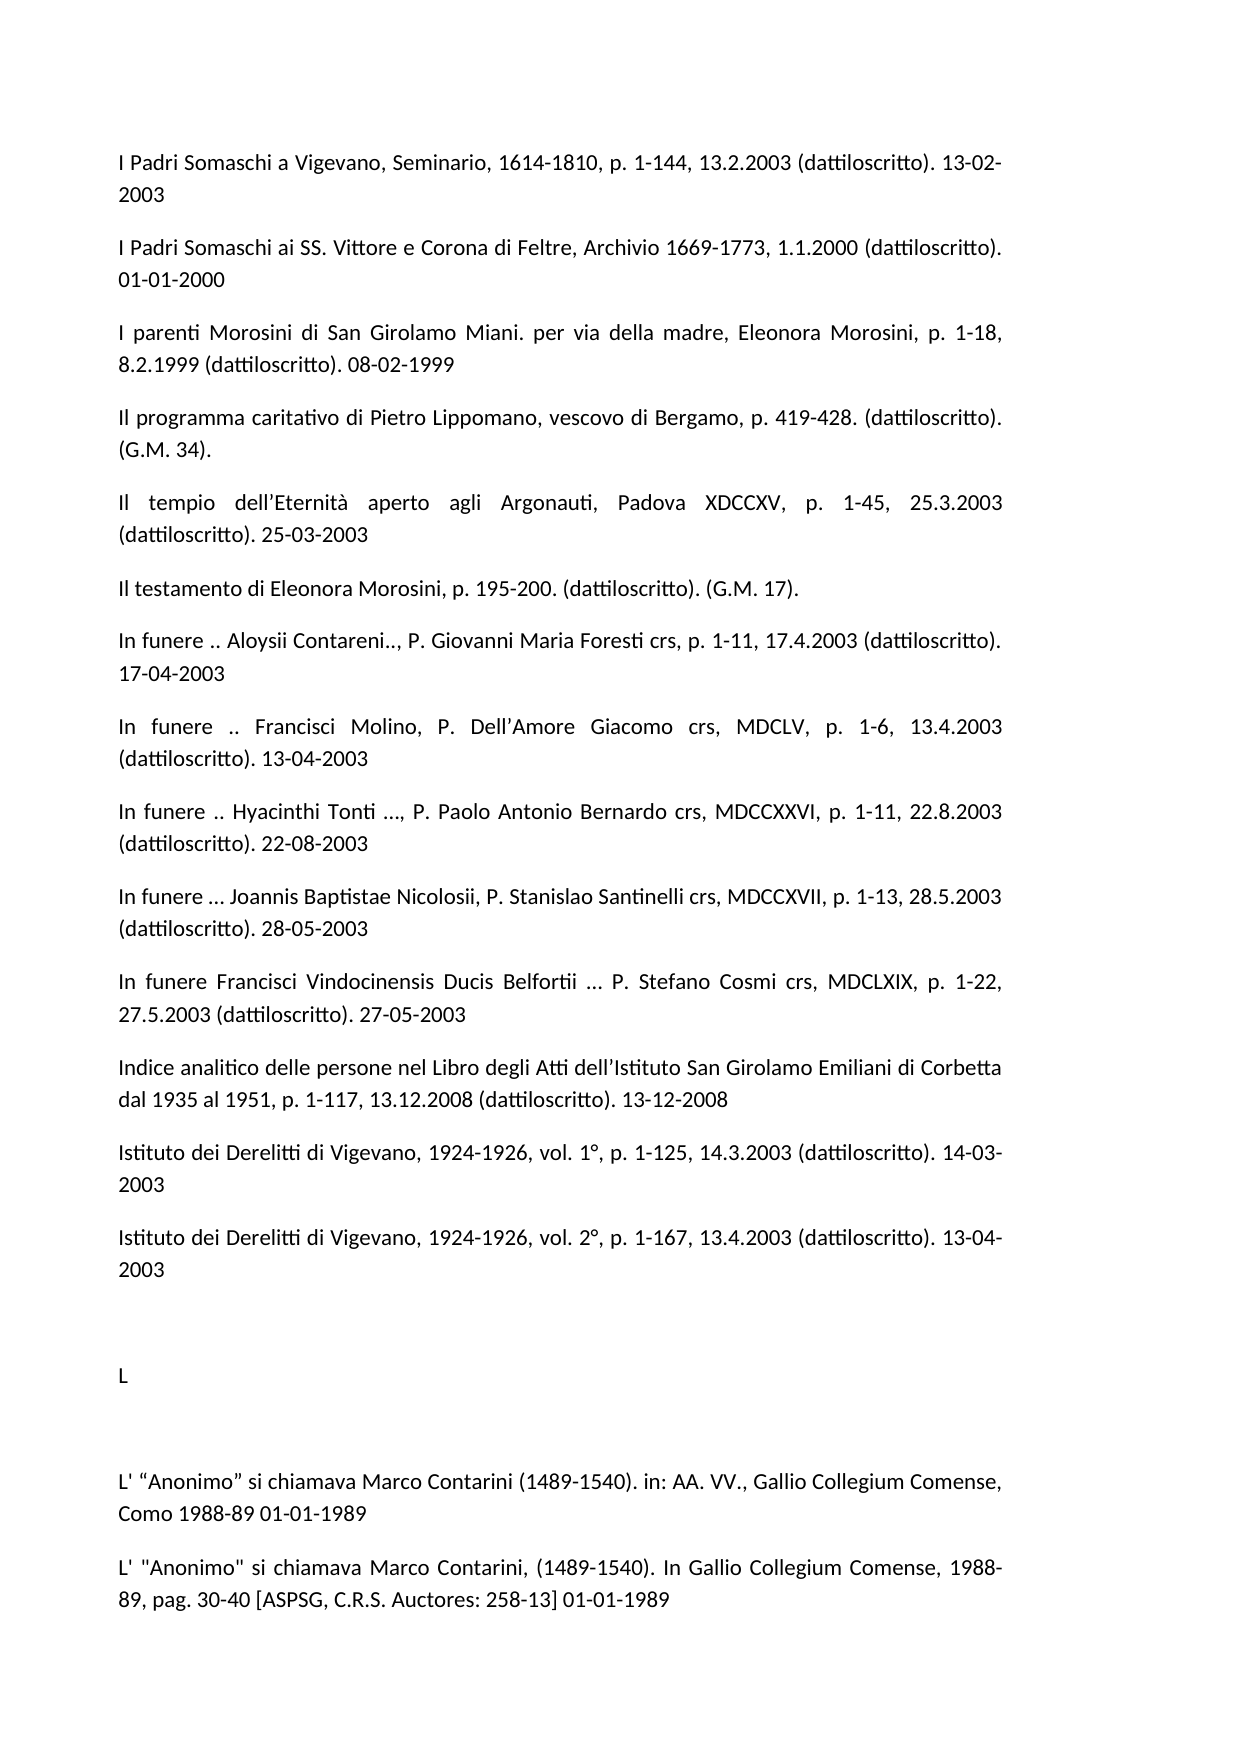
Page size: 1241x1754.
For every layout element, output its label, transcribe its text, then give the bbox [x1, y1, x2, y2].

text L' "Anonimo" si chiamava Marco Contarini, (1489-1540). In Gallio Collegium Comense, 1988-89, pag. 30-40 [ASPSG, C.R.S. Auctores: 258-13] 01-01-1989 [118, 1553, 1004, 1613]
text I Padri Somaschi a Vigevano, Seminario, 1614-1810, p. 1-144, 13.2.2003 (dattiloscritto). 13-02-2003 [118, 148, 1004, 208]
text Istituto dei Derelitti di Vigevano, 1924-1926, vol. 2°, p. 1-167, 13.4.2003 (dattiloscritto). 13-04-2003 [118, 1223, 1004, 1283]
text Il programma caritativo di Pietro Lippomano, vescovo di Bergamo, p. 419-428. (dattiloscritto). (G.M. 34). [118, 403, 1004, 463]
text I parenti Morosini di San Girolamo Miani. per via della madre, Eleonora Morosini, p. 1-18, 8.2.1999 (dattiloscritto). 08-02-1999 [118, 318, 1004, 378]
text In funere .. Aloysii Contareni.., P. Giovanni Maria Foresti crs, p. 1-11, 17.4.2003 (dattiloscritto). 17-04-2003 [118, 627, 1004, 687]
text In funere … Joannis Baptistae Nicolosii, P. Stanislao Santinelli crs, MDCCXVII, p. 1-13, 28.5.2003 (dattiloscritto). 28-05-2003 [118, 882, 1004, 942]
text Istituto dei Derelitti di Vigevano, 1924-1926, vol. 1°, p. 1-125, 14.3.2003 (dattiloscritto). 14-03-2003 [118, 1138, 1004, 1198]
text Indice analitico delle persone nel Libro degli Atti dell’Istituto San Girolamo Emiliani di Corbetta dal 1935 al 1951, p. 1-117, 13.12.2008 (dattiloscritto). 13-12-2008 [118, 1053, 1004, 1113]
text In funere Francisci Vindocinensis Ducis Belfortii … P. Stefano Cosmi crs, MDCLXIX, p. 1-22, 27.5.2003 (dattiloscritto). 27-05-2003 [118, 967, 1004, 1028]
text L [118, 1361, 1004, 1389]
text Il testamento di Eleonora Morosini, p. 195-200. (dattiloscritto). (G.M. 17). [118, 574, 1004, 602]
text Il tempio dell’Eternità aperto agli Argonauti, Padova XDCCXV, p. 1-45, 25.3.2003 (dattiloscritto). 25-03-2003 [118, 488, 1004, 549]
text In funere .. Francisci Molino, P. Dell’Amore Giacomo crs, MDCLV, p. 1-6, 13.4.2003 (dattiloscritto). 13-04-2003 [118, 712, 1004, 772]
text L' “Anonimo” si chiamava Marco Contarini (1489-1540). in: AA. VV., Gallio Collegium Comense, Como 1988-89 01-01-1989 [118, 1467, 1004, 1528]
text I Padri Somaschi ai SS. Vittore e Corona di Feltre, Archivio 1669-1773, 1.1.2000 (dattiloscritto). 01-01-2000 [118, 233, 1004, 293]
text In funere .. Hyacinthi Tonti …, P. Paolo Antonio Bernardo crs, MDCCXXVI, p. 1-11, 22.8.2003 (dattiloscritto). 22-08-2003 [118, 797, 1004, 857]
